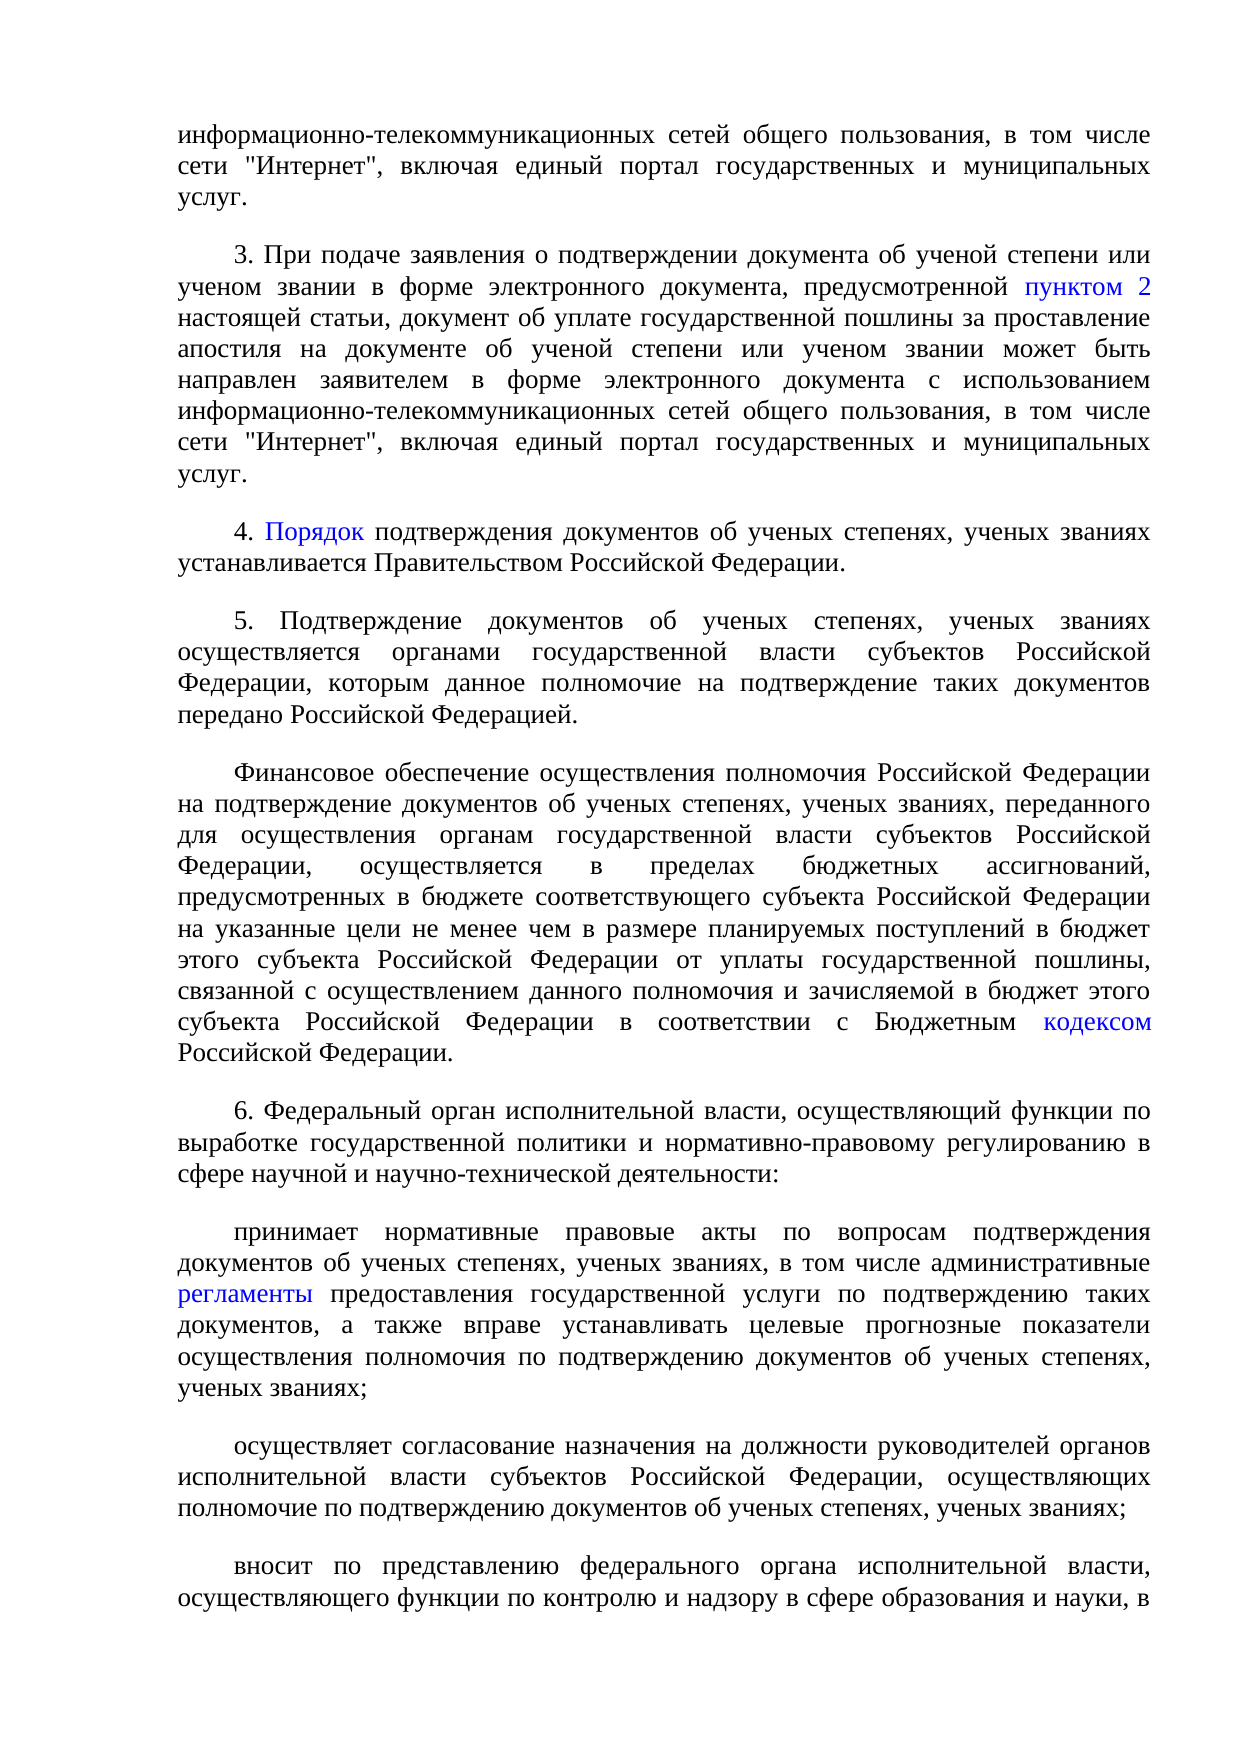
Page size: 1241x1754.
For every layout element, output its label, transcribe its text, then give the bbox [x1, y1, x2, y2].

text 6. Федеральный орган исполнительной власти, осуществляющий функции по выработке государственной политики и нормативно-правовому регулированию в сфере научной и научно-технической деятельности: [177, 1094, 1152, 1188]
text 3. При подаче заявления о подтверждении документа об ученой степени или ученом звании в форме электронного документа, предусмотренной пунктом 2 настоящей статьи, документ об уплате государственной пошлины за проставление апостиля на документе об ученой степени или ученом звании может быть направлен заявителем в форме электронного документа с использованием информационно-телекоммуникационных сетей общего пользования, в том числе сети "Интернет", включая единый портал государственных и муниципальных услуг. [177, 239, 1152, 488]
text принимает нормативные правовые акты по вопросам подтверждения документов об ученых степенях, ученых званиях, в том числе административные регламенты предоставления государственной услуги по подтверждению таких документов, а также вправе устанавливать целевые прогнозные показатели осуществления полномочия по подтверждению документов об ученых степенях, ученых званиях; [177, 1215, 1152, 1402]
text 4. Порядок подтверждения документов об ученых степенях, ученых званиях устанавливается Правительством Российской Федерации. [177, 515, 1152, 577]
text 5. Подтверждение документов об ученых степенях, ученых званиях осуществляется органами государственной власти субъектов Российской Федерации, которым данное полномочие на подтверждение таких документов передано Российской Федерацией. [177, 604, 1152, 729]
text Финансовое обеспечение осуществления полномочия Российской Федерации на подтверждение документов об ученых степенях, ученых званиях, переданного для осуществления органам государственной власти субъектов Российской Федерации, осуществляется в пределах бюджетных ассигнований, предусмотренных в бюджете соответствующего субъекта Российской Федерации на указанные цели не менее чем в размере планируемых поступлений в бюджет этого субъекта Российской Федерации от уплаты государственной пошлины, связанной с осуществлением данного полномочия и зачисляемой в бюджет этого субъекта Российской Федерации в соответствии с Бюджетным кодексом Российской Федерации. [177, 756, 1152, 1067]
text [177, 1549, 1152, 1612]
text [177, 118, 1152, 212]
text осуществляет согласование назначения на должности руководителей органов исполнительной власти субъектов Российской Федерации, осуществляющих полномочие по подтверждению документов об ученых степенях, ученых званиях; [177, 1429, 1152, 1522]
